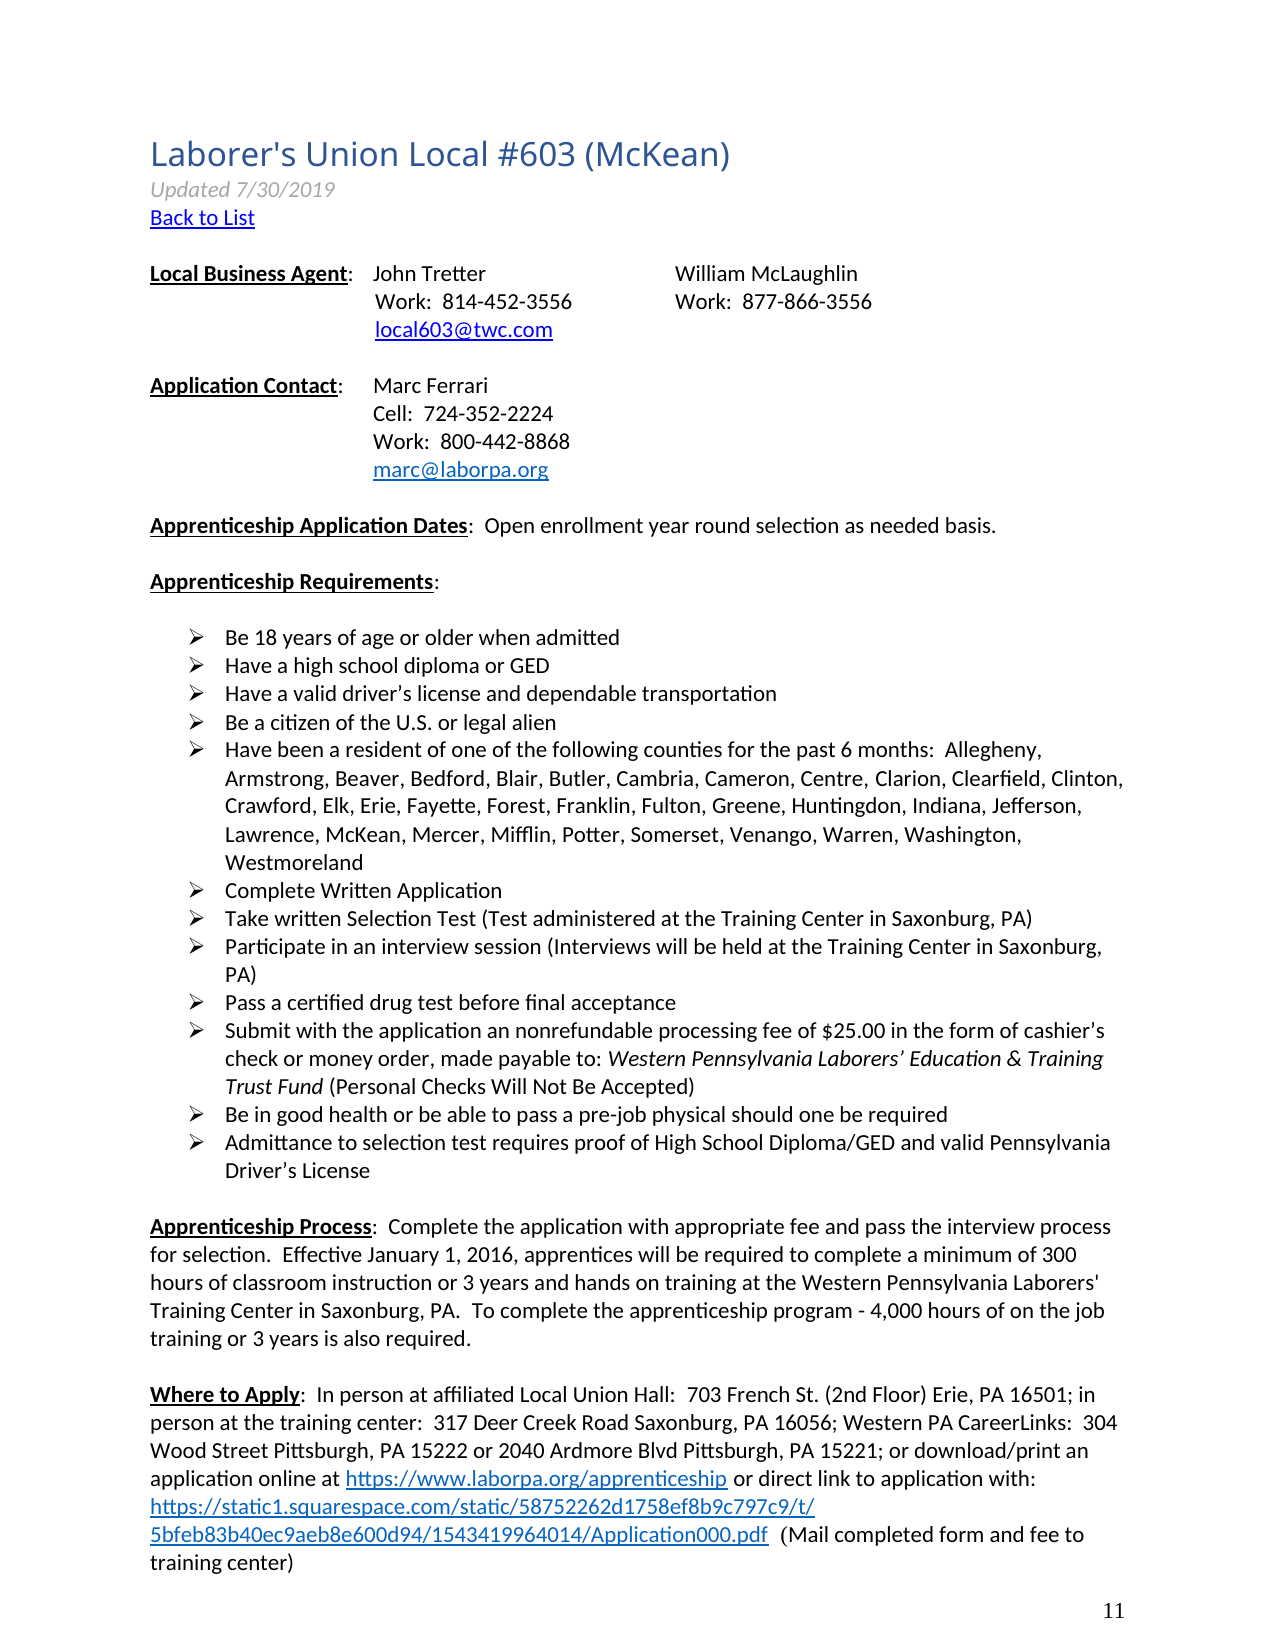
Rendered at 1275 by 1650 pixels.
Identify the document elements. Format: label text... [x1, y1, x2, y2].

text marc@laborpa.org [150, 455, 1125, 483]
list Be 18 years of age or older when admitted [187, 623, 1125, 652]
list Participate in an interview session (Interviews will be held at the Training Center in Saxonburg, PA) [187, 932, 1125, 988]
text Cell: 724-352-2224 [150, 399, 1125, 427]
text Local Business Agent: John Tretter William McLaughlin [150, 259, 1125, 287]
list Have been a resident of one of the following counties for the past 6 months: Allegheny, Armstrong, Beaver, Bedford, Blair, Butler, Cambria, Cameron, Centre, Clarion, Clearfield, Clinton, Crawford, Elk, Erie, Fayette, Forest, Franklin, Fulton, Greene, Huntingdon, Indiana, Jefferson, Lawrence, McKean, Mercer, Mifflin, Potter, Somerset, Venango, Warren, Washington, Westmoreland [187, 736, 1125, 876]
list Be in good health or be able to pass a pre-job physical should one be required [187, 1100, 1125, 1128]
text Apprenticeship Process: Complete the application with appropriate fee and pass the interview process for selection. Effective January 1, 2016, apprentices will be required to complete a minimum of 300 hours of classroom instruction or 3 years and hands on training at the Western Pennsylvania Laborers' Training Center in Saxonburg, PA. To complete the apprenticeship program - 4,000 hours of on the job training or 3 years is also required. [150, 1212, 1125, 1352]
text Where to Apply: In person at affiliated Local Union Hall: 703 French St. (2nd Floor) Erie, PA 16501; in person at the training center: 317 Deer Creek Road Saxonburg, PA 16056; Western PA CareerLinks: 304 Wood Street Pittsburgh, PA 15222 or 2040 Ardmore Blvd Pittsburgh, PA 15221; or download/print an application online at https://www.laborpa.org/apprenticeship or direct link to application with: https://static1.squarespace.com/static/58752262d1758ef8b9c797c9/t/5bfeb83b40ec9aeb8e600d94/1543419964014/Application000.pdf (Mail completed form and fee to training center) [150, 1380, 1125, 1576]
list Admittance to selection test requires proof of High School Diploma/GED and valid Pennsylvania Driver’s License [187, 1128, 1125, 1184]
text Updated 7/30/2019 [150, 176, 1125, 203]
text Back to List [150, 203, 1125, 231]
text Apprenticeship Requirements: [150, 567, 1125, 596]
list Submit with the application an nonrefundable processing fee of $25.00 in the form of cashier’s check or money order, made payable to: Western Pennsylvania Laborers’ Education & Training Trust Fund (Personal Checks Will Not Be Accepted) [187, 1016, 1125, 1100]
list Have a high school diploma or GED [187, 652, 1125, 679]
list Have a valid driver’s license and dependable transportation [187, 679, 1125, 708]
list Take written Selection Test (Test administered at the Training Center in Saxonburg, PA) [187, 904, 1125, 932]
text Application Contact: Marc Ferrari [150, 371, 1125, 399]
list Pass a certified drug test before final acceptance [187, 988, 1125, 1016]
subtitle Laborer's Union Local #603 (McKean) [150, 130, 1125, 176]
text Apprenticeship Application Dates: Open enrollment year round selection as needed basis. [150, 511, 1125, 539]
text local603@twc.com [375, 315, 1125, 343]
text Work: 800-442-8868 [150, 427, 1125, 455]
list Be a citizen of the U.S. or legal alien [187, 708, 1125, 736]
list Complete Written Application [187, 876, 1125, 904]
text Work: 814-452-3556 Work: 877-866-3556 [375, 287, 1125, 315]
